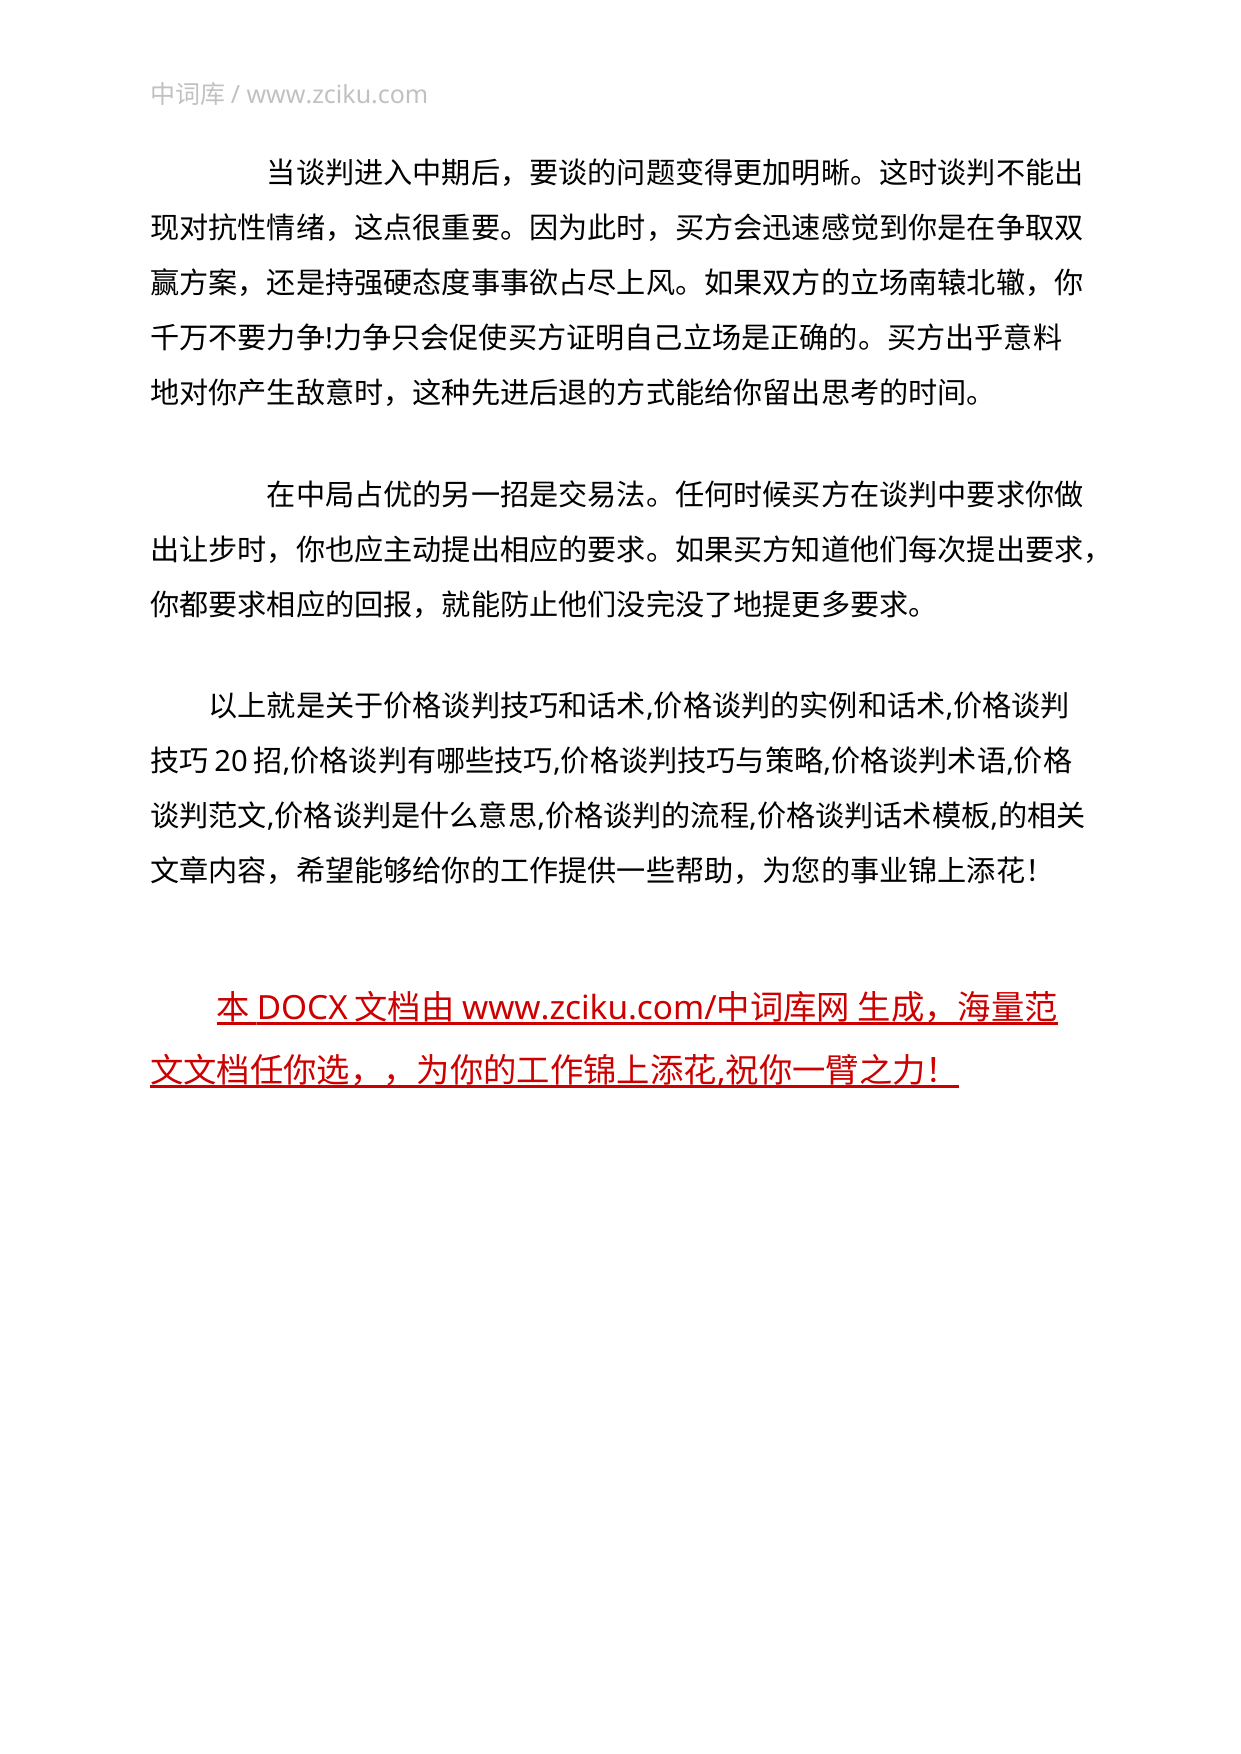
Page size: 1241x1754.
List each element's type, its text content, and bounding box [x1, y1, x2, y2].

text 本DOCX文档由 www.zciku.com/中词库网 生成，海量范文文档任你选，，为你的工作锦上添花,祝你一臂之力！ [150, 981, 1090, 1092]
text 以上就是关于价格谈判技巧和话术,价格谈判的实例和话术,价格谈判技巧20招,价格谈判有哪些技巧,价格谈判技巧与策略,价格谈判术语,价格谈判范文,价格谈判是什么意思,价格谈判的流程,价格谈判话术模板,的相关文章内容，希望能够给你的工作提供一些帮助，为您的事业锦上添花！ [150, 683, 1090, 890]
text 在中局占优的另一招是交易法。任何时候买方在谈判中要求你做出让步时，你也应主动提出相应的要求。如果买方知道他们每次提出要求，你都要求相应的回报，就能防止他们没完没了地提更多要求。 [150, 471, 1090, 623]
text 当谈判进入中期后，要谈的问题变得更加明晰。这时谈判不能出现对抗性情绪，这点很重要。因为此时，买方会迅速感觉到你是在争取双赢方案，还是持强硬态度事事欲占尽上风。如果双方的立场南辕北辙，你千万不要力争!力争只会促使买方证明自己立场是正确的。买方出乎意料地对你产生敌意时，这种先进后退的方式能给你留出思考的时间。 [150, 150, 1090, 412]
